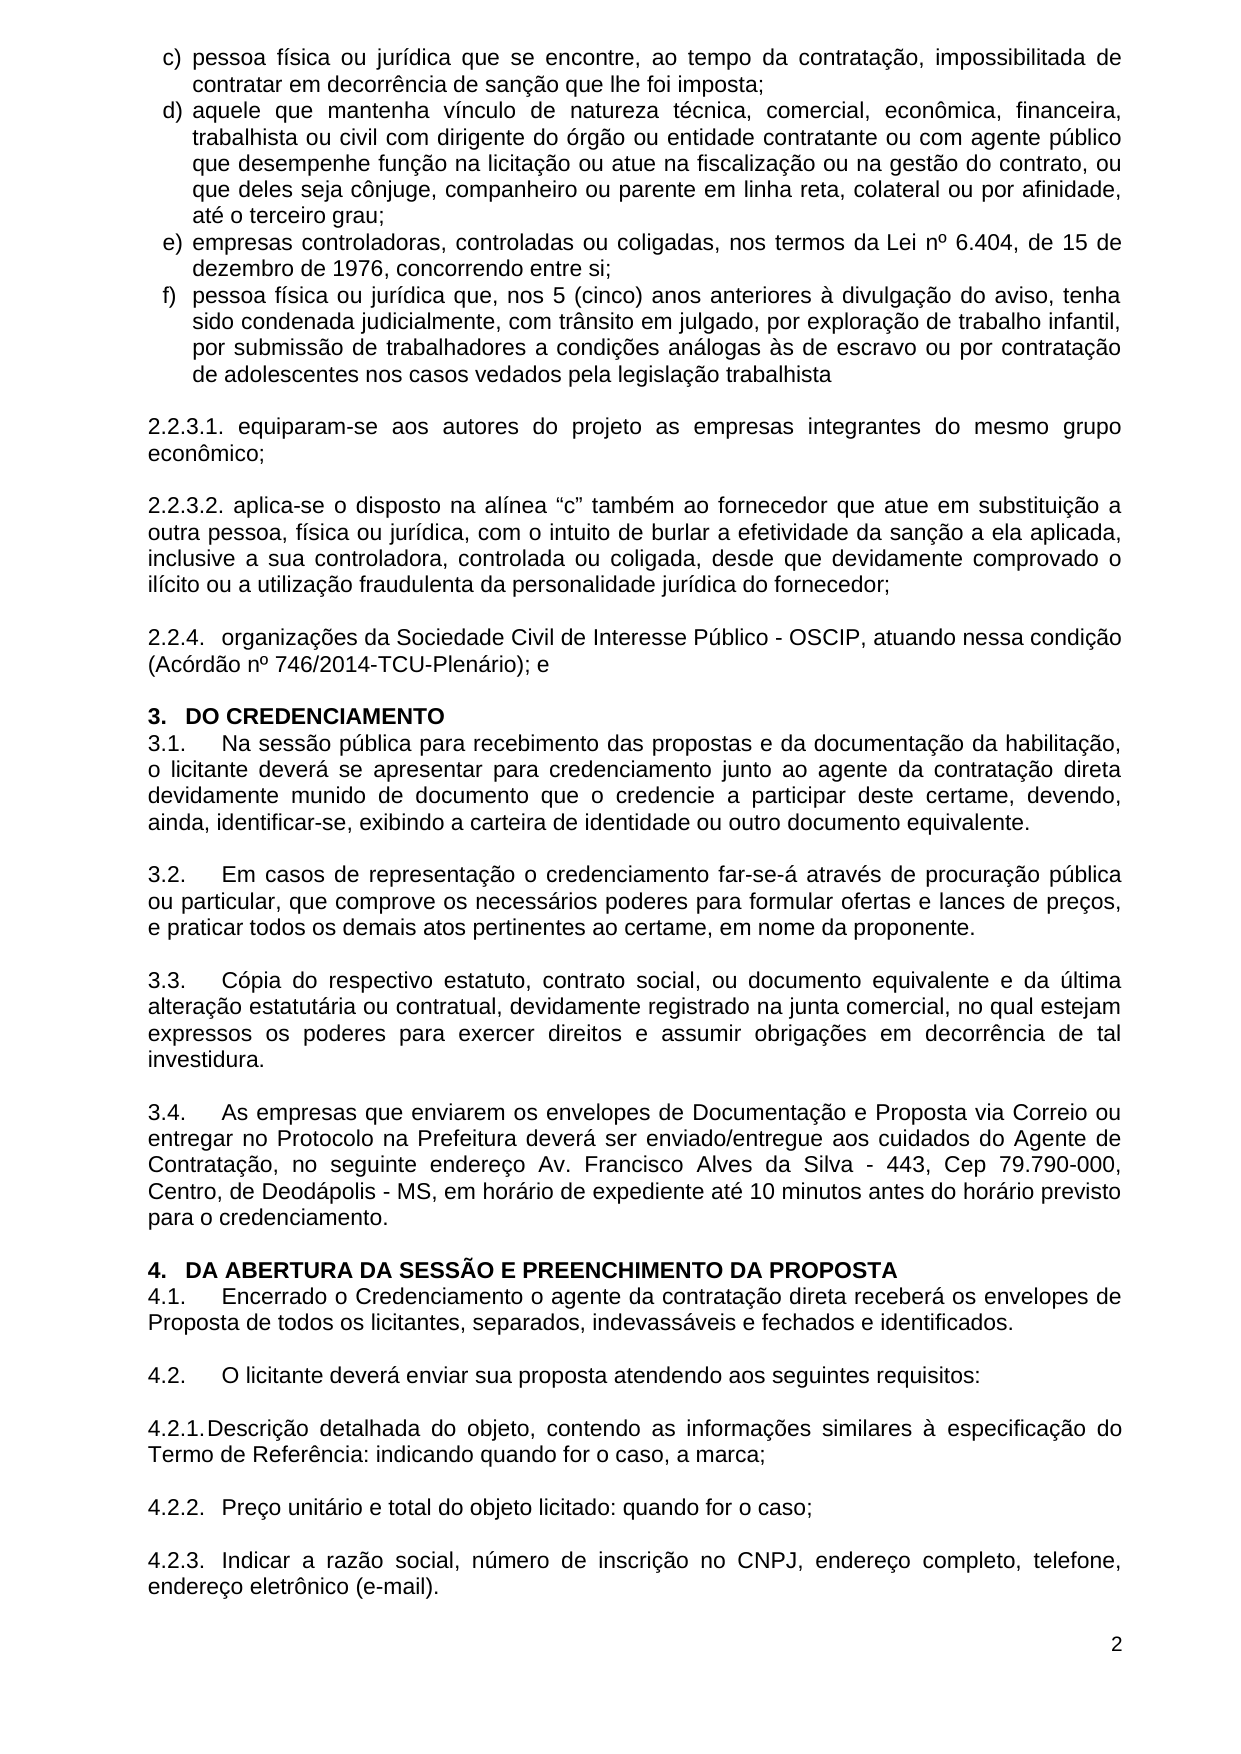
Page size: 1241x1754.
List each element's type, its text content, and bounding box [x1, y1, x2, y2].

list DA ABERTURA DA SESSÃO E PREENCHIMENTO DA PROPOSTA [148, 1257, 1124, 1283]
list pessoa física ou jurídica que se encontre, ao tempo da contratação, impossibilitada de contratar em decorrência de sanção que lhe foi imposta; [162, 44, 1122, 97]
list As empresas que enviarem os envelopes de Documentação e Proposta via Correio ou entregar no Protocolo na Prefeitura deverá ser enviado/entregue aos cuidados do Agente de Contratação, no seguinte endereço Av. Francisco Alves da Silva - 443, Cep 79.790-000, Centro, de Deodápolis - MS, em horário de expediente até 10 minutos antes do horário previsto para o credenciamento. [148, 1098, 1122, 1230]
list organizações da Sociedade Civil de Interesse Público - OSCIP, atuando nessa condição (Acórdão nº 746/2014-TCU-Plenário); e [148, 624, 1122, 677]
list Encerrado o Credenciamento o agente da contratação direta receberá os envelopes de Proposta de todos os licitantes, separados, indevassáveis e fechados e identificados. [148, 1283, 1122, 1336]
list O licitante deverá enviar sua proposta atendendo aos seguintes requisitos: [148, 1362, 1122, 1388]
list aquele que mantenha vínculo de natureza técnica, comercial, econômica, financeira, trabalhista ou civil com dirigente do órgão ou entidade contratante ou com agente público que desempenhe função na licitação ou atue na fiscalização ou na gestão do contrato, ou que deles seja cônjuge, companheiro ou parente em linha reta, colateral ou por afinidade, até o terceiro grau; [162, 97, 1122, 229]
list Descrição detalhada do objeto, contendo as informações similares à especificação do Termo de Referência: indicando quando for o caso, a marca; [148, 1415, 1122, 1467]
list empresas controladoras, controladas ou coligadas, nos termos da Lei nº 6.404, de 15 de dezembro de 1976, concorrendo entre si; [162, 229, 1122, 282]
list DO CREDENCIAMENTO [148, 703, 1124, 729]
list pessoa física ou jurídica que, nos 5 (cinco) anos anteriores à divulgação do aviso, tenha sido condenada judicialmente, com trânsito em julgado, por exploração de trabalho infantil, por submissão de trabalhadores a condições análogas às de escravo ou por contratação de adolescentes nos casos vedados pela legislação trabalhista [162, 282, 1122, 387]
list Na sessão pública para recebimento das propostas e da documentação da habilitação, o licitante deverá se apresentar para credenciamento junto ao agente da contratação direta devidamente munido de documento que o credencie a participar deste certame, devendo, ainda, identificar-se, exibindo a carteira de identidade ou outro documento equivalente. [148, 729, 1122, 835]
list Cópia do respectivo estatuto, contrato social, ou documento equivalente e da última alteração estatutária ou contratual, devidamente registrado na junta comercial, no qual estejam expressos os poderes para exercer direitos e assumir obrigações em decorrência de tal investidura. [148, 967, 1122, 1072]
list Indicar a razão social, número de inscrição no CNPJ, endereço completo, telefone, endereço eletrônico (e-mail). [148, 1547, 1122, 1599]
list Preço unitário e total do objeto licitado: quando for o caso; [148, 1494, 1122, 1520]
text 2.2.3.2. aplica-se o disposto na alínea “c” também ao fornecedor que atue em substituição a outra pessoa, física ou jurídica, com o intuito de burlar a efetividade da sanção a ela aplicada, inclusive a sua controladora, controlada ou coligada, desde que devidamente comprovado o ilícito ou a utilização fraudulenta da personalidade jurídica do fornecedor; [148, 492, 1122, 598]
text 2.2.3.1. equiparam-se aos autores do projeto as empresas integrantes do mesmo grupo econômico; [148, 413, 1122, 466]
list Em casos de representação o credenciamento far-se-á através de procuração pública ou particular, que comprove os necessários poderes para formular ofertas e lances de preços, e praticar todos os demais atos pertinentes ao certame, em nome da proponente. [148, 861, 1122, 940]
